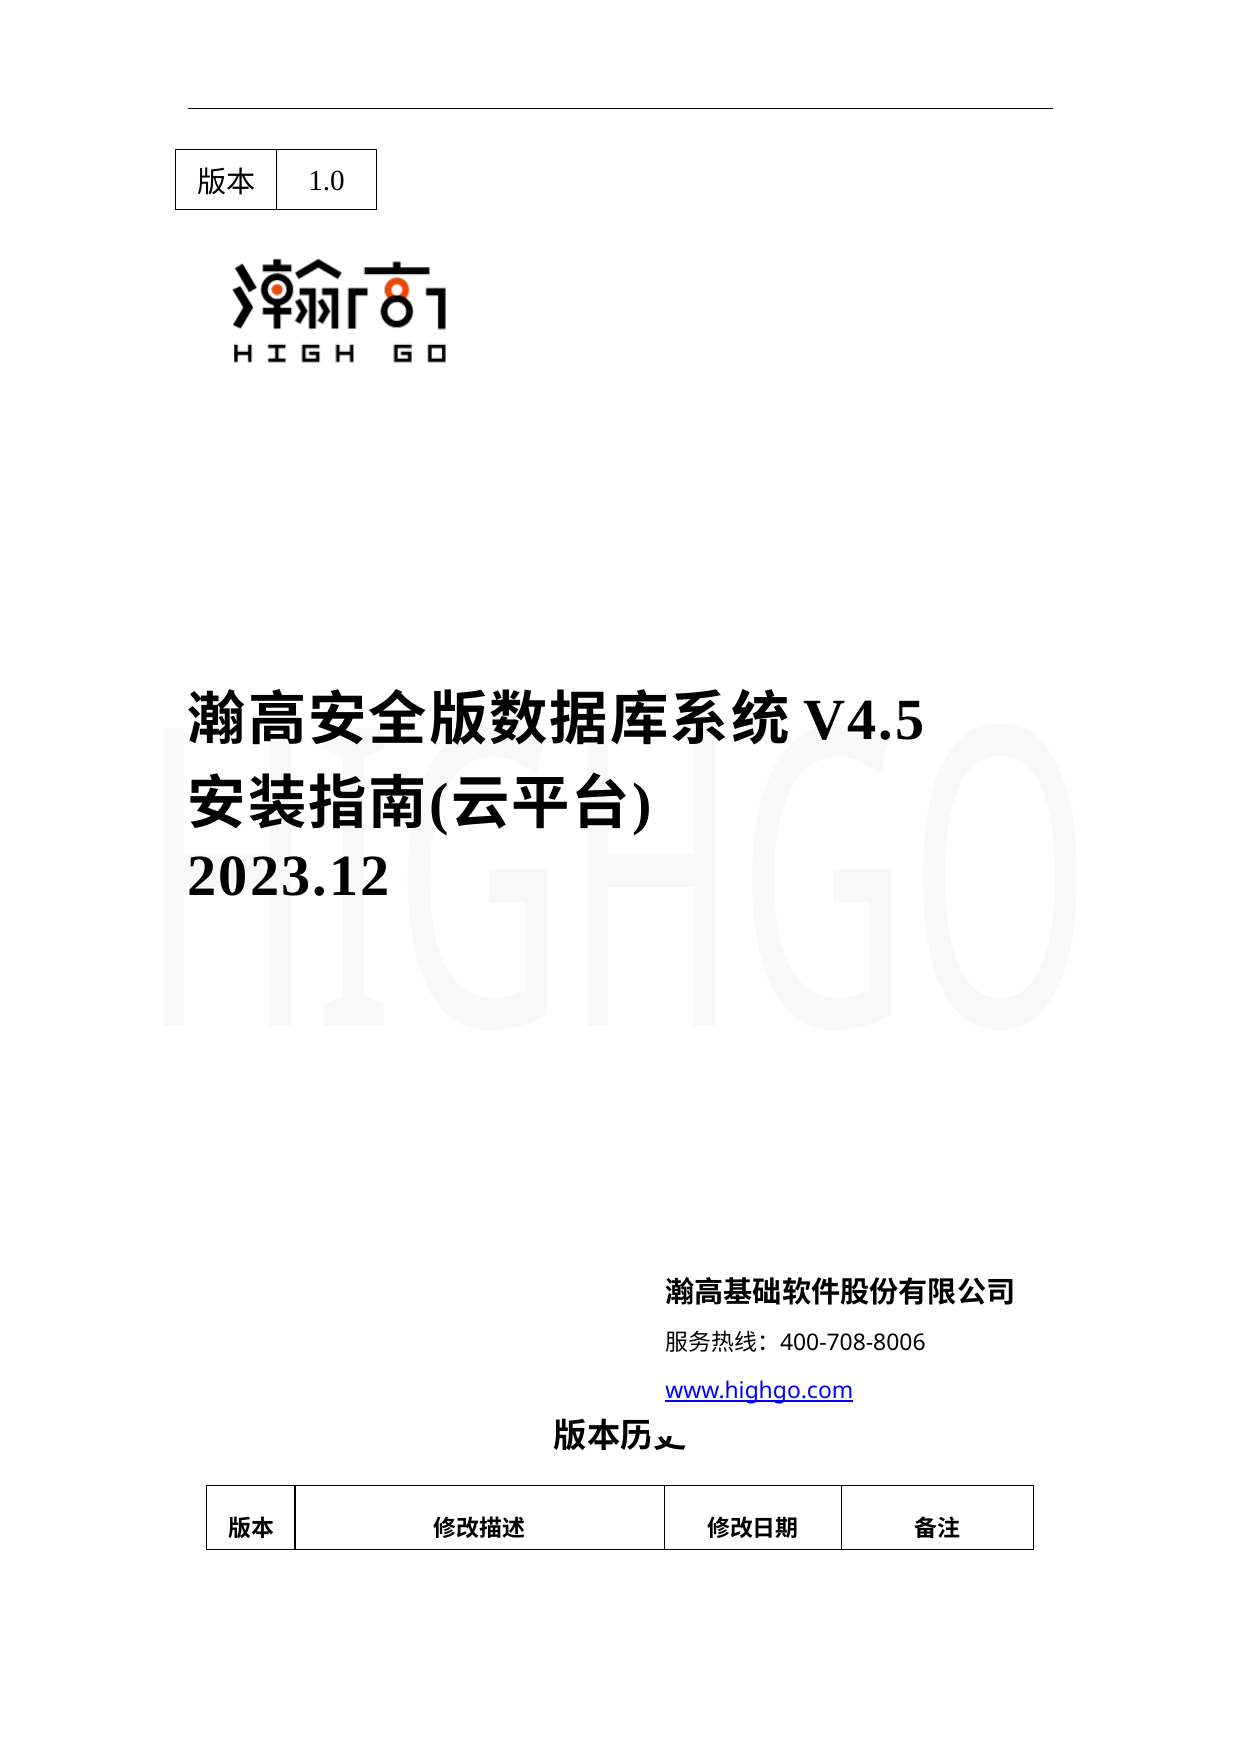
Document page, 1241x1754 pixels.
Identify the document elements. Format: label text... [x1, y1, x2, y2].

picture [187, 210, 490, 413]
text 版本历史 [187, 1408, 1053, 1457]
table_header 版本 [207, 1486, 294, 1549]
table_header 版本 [176, 150, 276, 208]
table_header 修改描述 [296, 1486, 664, 1549]
table_header 备注 [842, 1486, 1033, 1549]
text 2023.12 [187, 841, 1053, 908]
table_header 1.0 [277, 150, 376, 208]
text 瀚高安全版数据库系统V4.5 [187, 672, 1053, 756]
text 安装指南(云平台) [187, 756, 1053, 841]
table_header 修改日期 [665, 1486, 841, 1549]
